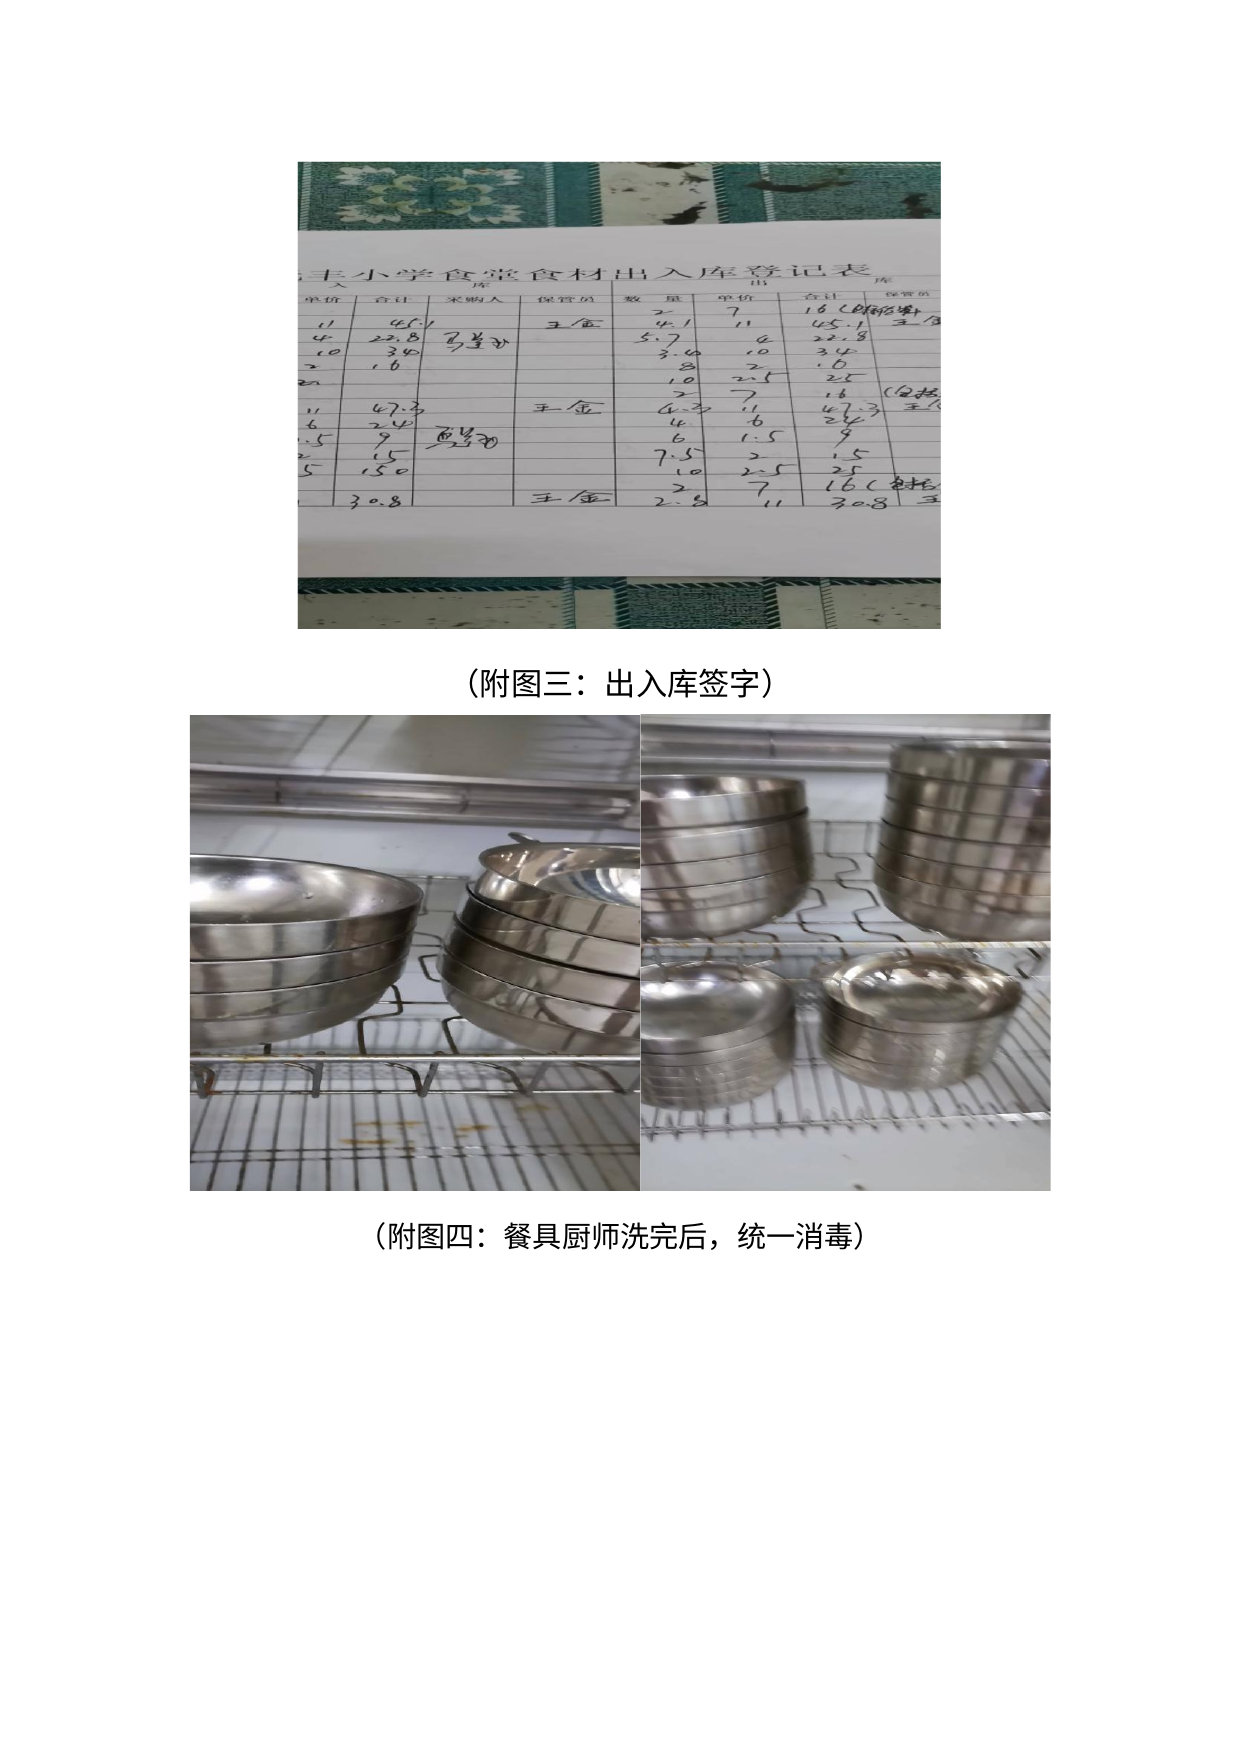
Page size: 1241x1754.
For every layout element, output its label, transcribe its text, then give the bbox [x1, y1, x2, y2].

list （附图四：餐具厨师洗完后，统一消毒） [187, 1202, 1053, 1267]
picture [298, 162, 940, 629]
list （附图三：出入库签字） [187, 649, 1053, 714]
picture [189, 714, 1051, 1191]
